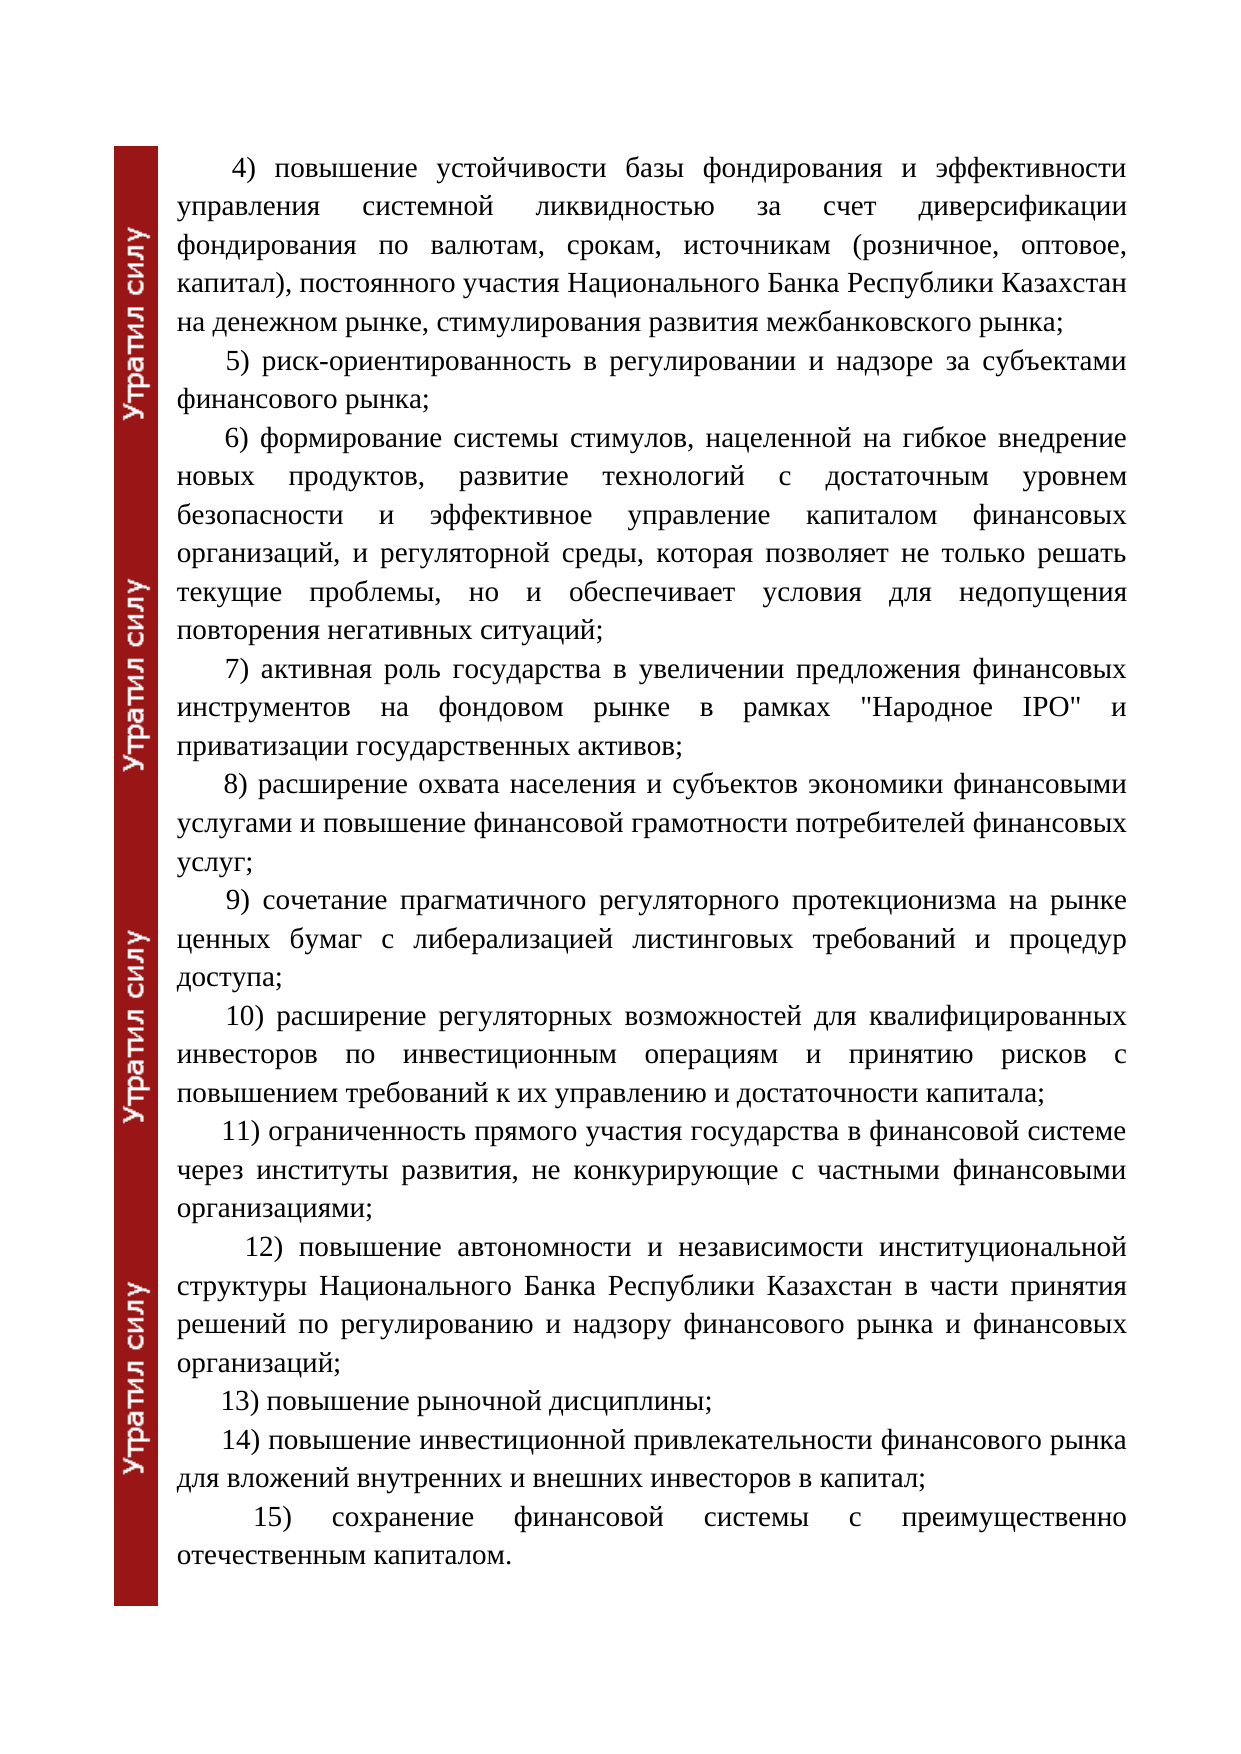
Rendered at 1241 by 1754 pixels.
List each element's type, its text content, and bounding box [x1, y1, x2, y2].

picture [114, 1224, 158, 1229]
text 11) ограниченность прямого участия государства в финансовой системе через институты развития, не конкурирующие с частными финансовыми организациями; [112, 1113, 1128, 1224]
picture [114, 993, 158, 998]
picture [114, 415, 158, 420]
picture [114, 1108, 158, 1113]
text 9) сочетание прагматичного регуляторного протекционизма на рынке ценных бумаг с либерализацией листинговых требований и процедур доступа; [112, 882, 1128, 993]
text 7) активная роль государства в увеличении предложения финансовых инструментов на фондовом рынке в рамках "Народное IPO" и приватизации государственных активов; [112, 651, 1128, 762]
picture [114, 762, 158, 767]
picture [114, 1571, 158, 1606]
picture [114, 877, 158, 882]
picture [114, 646, 158, 651]
text 4) повышение устойчивости базы фондирования и эффективности управления системной ликвидностью за счет диверсификации фондирования по валютам, срокам, источникам (розничное, оптовое, капитал), постоянного участия Национального Банка Республики Казахстан на денежном рынке, стимулирования развития межбанковского рынка; [112, 150, 1128, 338]
picture [114, 1417, 158, 1422]
text 5) риск-ориентированность в регулировании и надзоре за субъектами финансового рынка; [112, 343, 1128, 415]
text 14) повышение инвестиционной привлекательности финансового рынка для вложений внутренних и внешних инвесторов в капитал; [112, 1422, 1128, 1494]
text 13) повышение рыночной дисциплины; [112, 1383, 1128, 1417]
picture [114, 338, 158, 343]
text 15) сохранение финансовой системы с преимущественно отечественным капиталом. [112, 1499, 1128, 1571]
text 10) расширение регуляторных возможностей для квалифицированных инвесторов по инвестиционным операциям и принятию рисков с повышением требований к их управлению и достаточности капитала; [112, 998, 1128, 1108]
text 6) формирование системы стимулов, нацеленной на гибкое внедрение новых продуктов, развитие технологий с достаточным уровнем безопасности и эффективное управление капиталом финансовых организаций, и регуляторной среды, которая позволяет не только решать текущие проблемы, но и обеспечивает условия для недопущения повторения негативных ситуаций; [112, 420, 1128, 646]
picture [114, 1378, 158, 1383]
text 8) расширение охвата населения и субъектов экономики финансовыми услугами и повышение финансовой грамотности потребителей финансовых услуг; [112, 767, 1128, 877]
picture [114, 1494, 158, 1499]
picture [114, 146, 158, 150]
text 12) повышение автономности и независимости институциональной структуры Национального Банка Республики Казахстан в части принятия решений по регулированию и надзору финансового рынка и финансовых организаций; [112, 1229, 1128, 1378]
